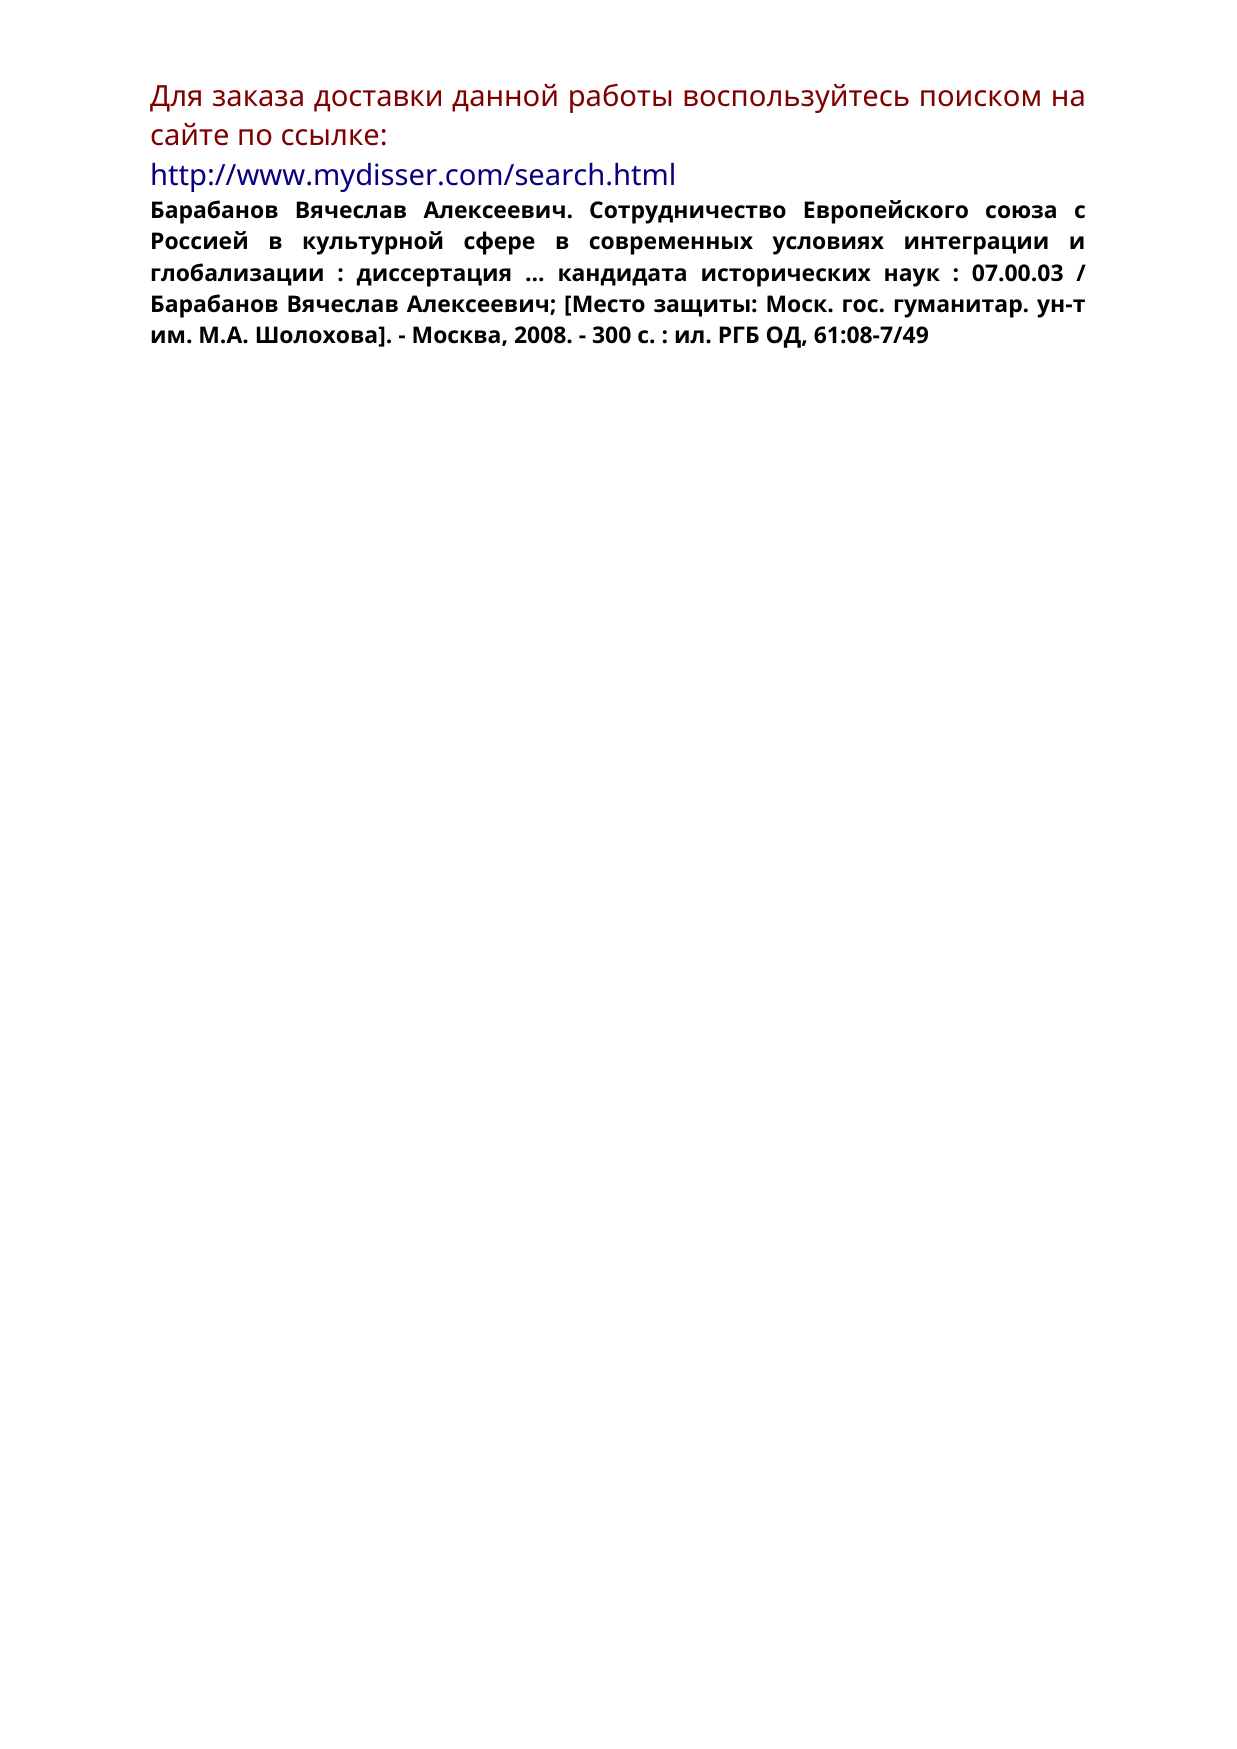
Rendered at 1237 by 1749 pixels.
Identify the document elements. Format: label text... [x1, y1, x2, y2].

text Барабанов Вячеслав Алексеевич. Сотрудничество Европейского союза с Россией в культурной сфере в современных условиях интеграции и глобализации : диссертация ... кандидата исторических наук : 07.00.03 / Барабанов Вячеслав Алексеевич; [Место защиты: Моск. гос. гуманитар. ун-т им. М.А. Шолохова]. - Москва, 2008. - 300 с. : ил. РГБ ОД, 61:08-7/49 [150, 194, 1086, 350]
